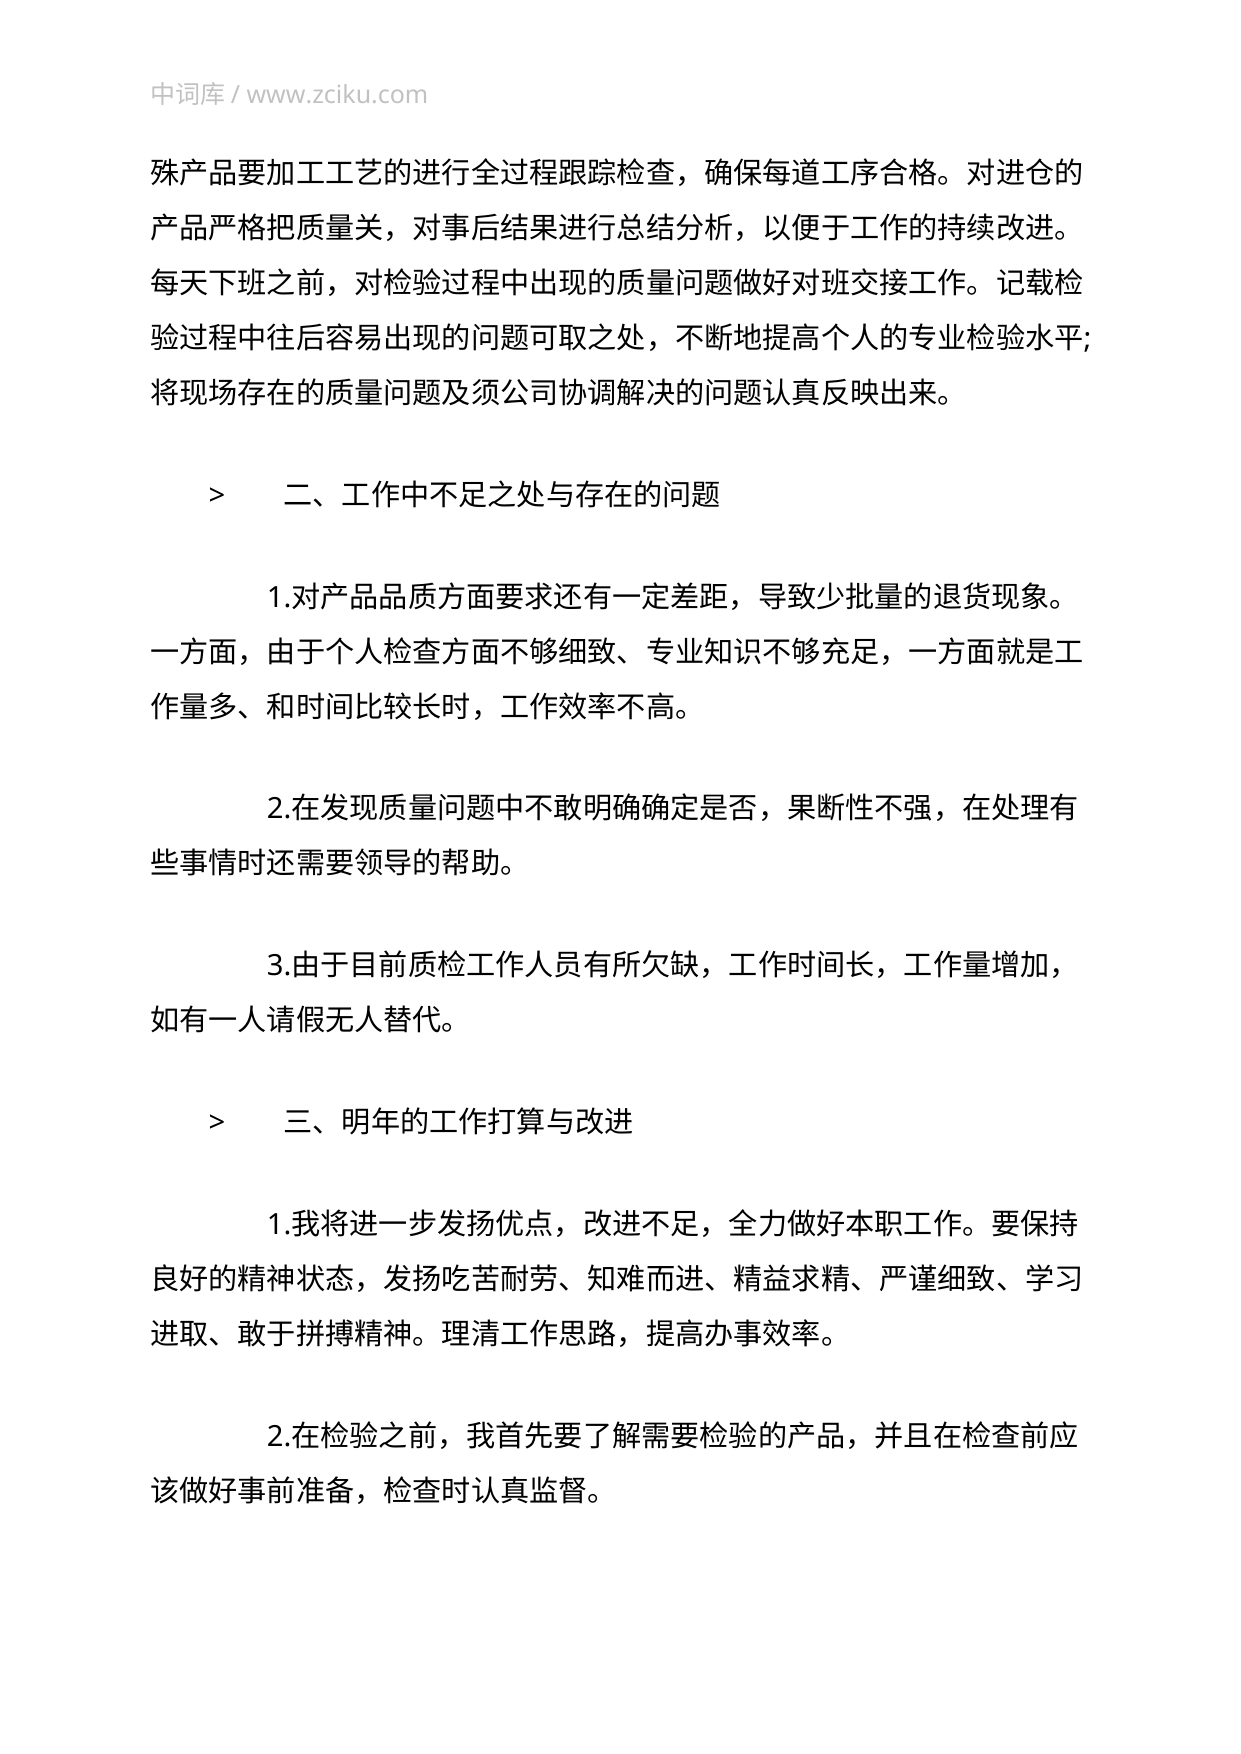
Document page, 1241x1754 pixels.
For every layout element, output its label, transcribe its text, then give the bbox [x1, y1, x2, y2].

text 3.由于目前质检工作人员有所欠缺，工作时间长，工作量增加，如有一人请假无人替代。 [150, 942, 1090, 1039]
text > 三、明年的工作打算与改进 [150, 1099, 1090, 1141]
text 1.我将进一步发扬优点，改进不足，全力做好本职工作。要保持良好的精神状态，发扬吃苦耐劳、知难而进、精益求精、严谨细致、学习进取、敢于拼搏精神。理清工作思路，提高办事效率。 [150, 1201, 1090, 1353]
text 1.对产品品质方面要求还有一定差距，导致少批量的退货现象。一方面，由于个人检查方面不够细致、专业知识不够充足，一方面就是工作量多、和时间比较长时，工作效率不高。 [150, 573, 1090, 726]
text 2.在检验之前，我首先要了解需要检验的产品，并且在检查前应该做好事前准备，检查时认真监督。 [150, 1412, 1090, 1509]
text 2.在发现质量问题中不敢明确确定是否，果断性不强，在处理有些事情时还需要领导的帮助。 [150, 785, 1090, 882]
text > 二、工作中不足之处与存在的问题 [150, 471, 1090, 514]
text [150, 150, 1090, 412]
